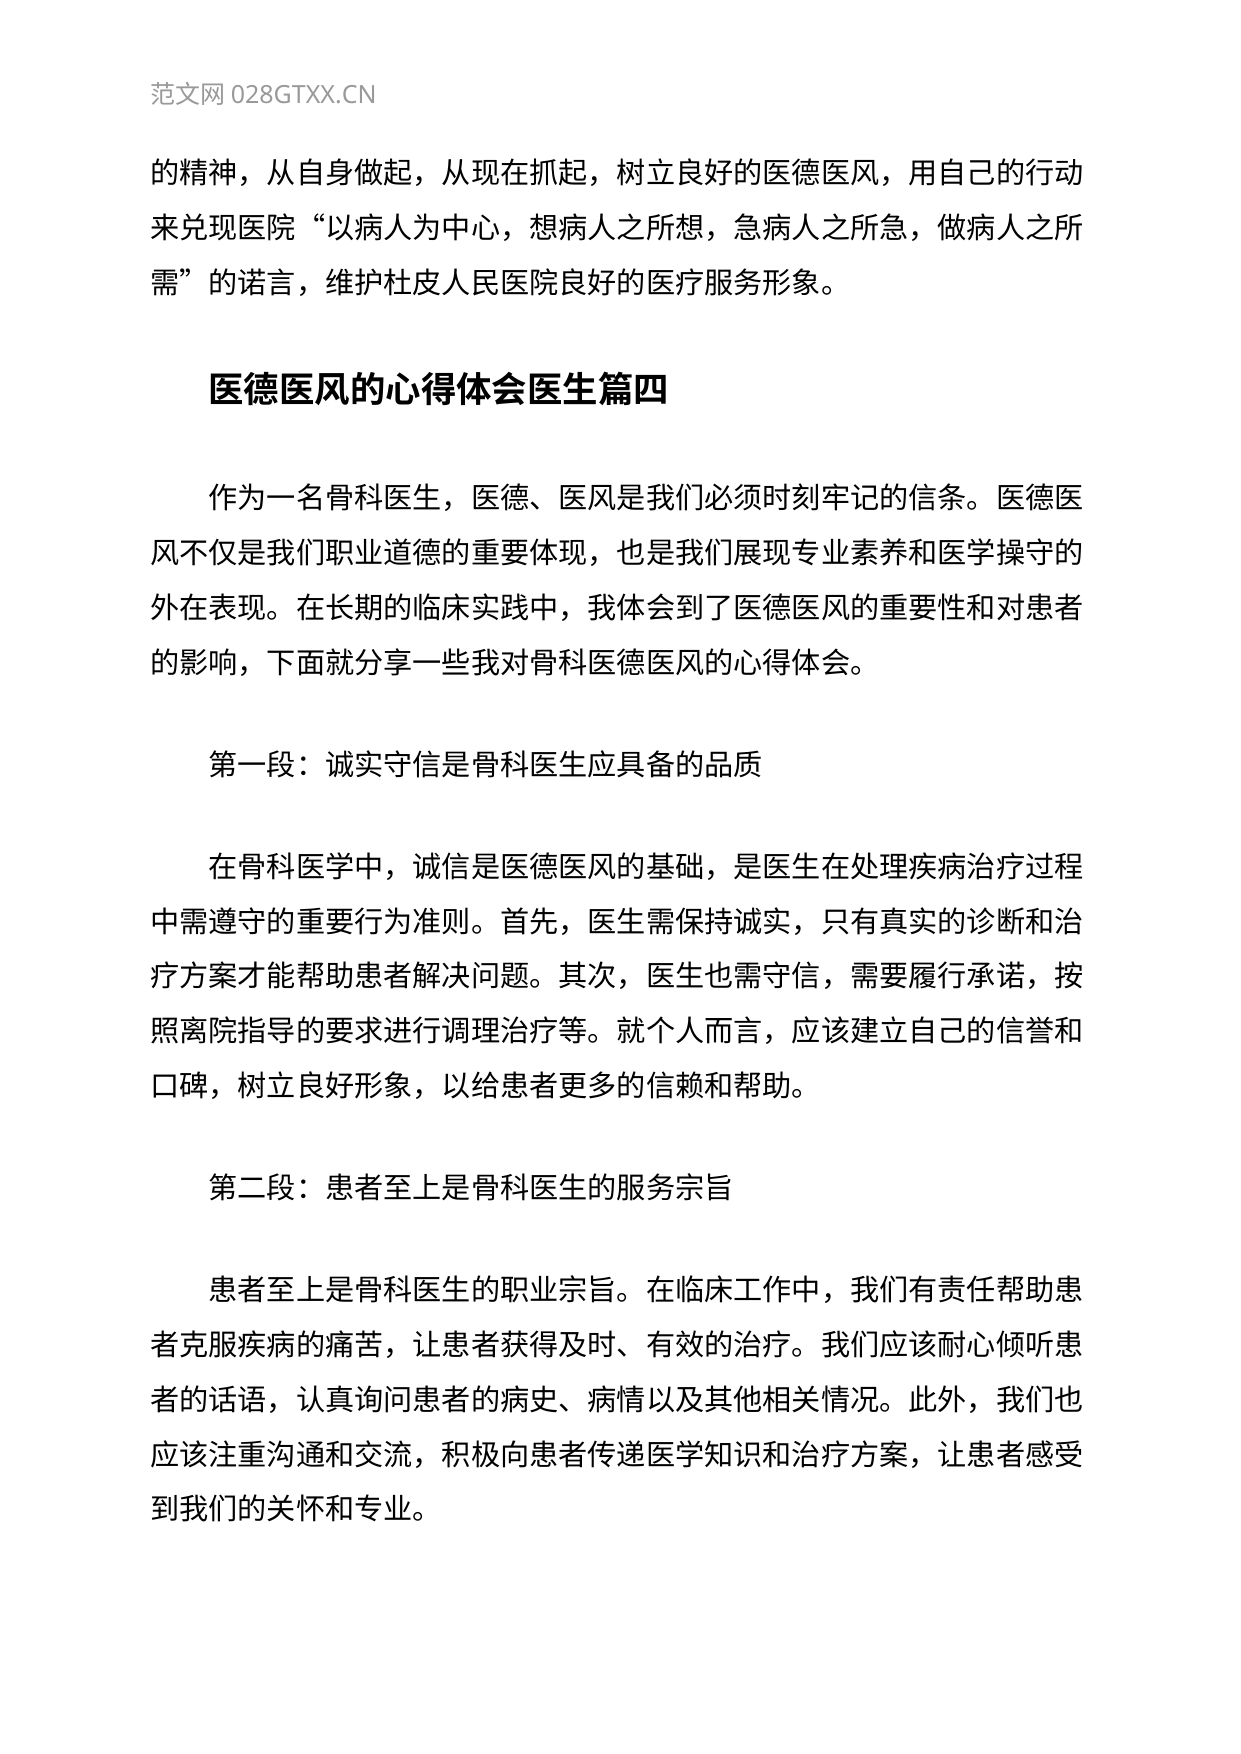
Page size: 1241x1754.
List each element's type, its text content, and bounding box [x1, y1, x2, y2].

text 第一段：诚实守信是骨科医生应具备的品质 [150, 741, 1090, 784]
text 在骨科医学中，诚信是医德医风的基础，是医生在处理疾病治疗过程中需遵守的重要行为准则。首先，医生需保持诚实，只有真实的诊断和治疗方案才能帮助患者解决问题。其次，医生也需守信，需要履行承诺，按照离院指导的要求进行调理治疗等。就个人而言，应该建立自己的信誉和口碑，树立良好形象，以给患者更多的信赖和帮助。 [150, 843, 1090, 1105]
text 作为一名骨科医生，医德、医风是我们必须时刻牢记的信条。医德医风不仅是我们职业道德的重要体现，也是我们展现专业素养和医学操守的外在表现。在长期的临床实践中，我体会到了医德医风的重要性和对患者的影响，下面就分享一些我对骨科医德医风的心得体会。 [150, 475, 1090, 682]
text 患者至上是骨科医生的职业宗旨。在临床工作中，我们有责任帮助患者克服疾病的痛苦，让患者获得及时、有效的治疗。我们应该耐心倾听患者的话语，认真询问患者的病史、病情以及其他相关情况。此外，我们也应该注重沟通和交流，积极向患者传递医学知识和治疗方案，让患者感受到我们的关怀和专业。 [150, 1266, 1090, 1528]
text 第二段：患者至上是骨科医生的服务宗旨 [150, 1164, 1090, 1207]
text 医德医风的心得体会医生篇四 [150, 362, 1090, 413]
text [150, 150, 1090, 302]
